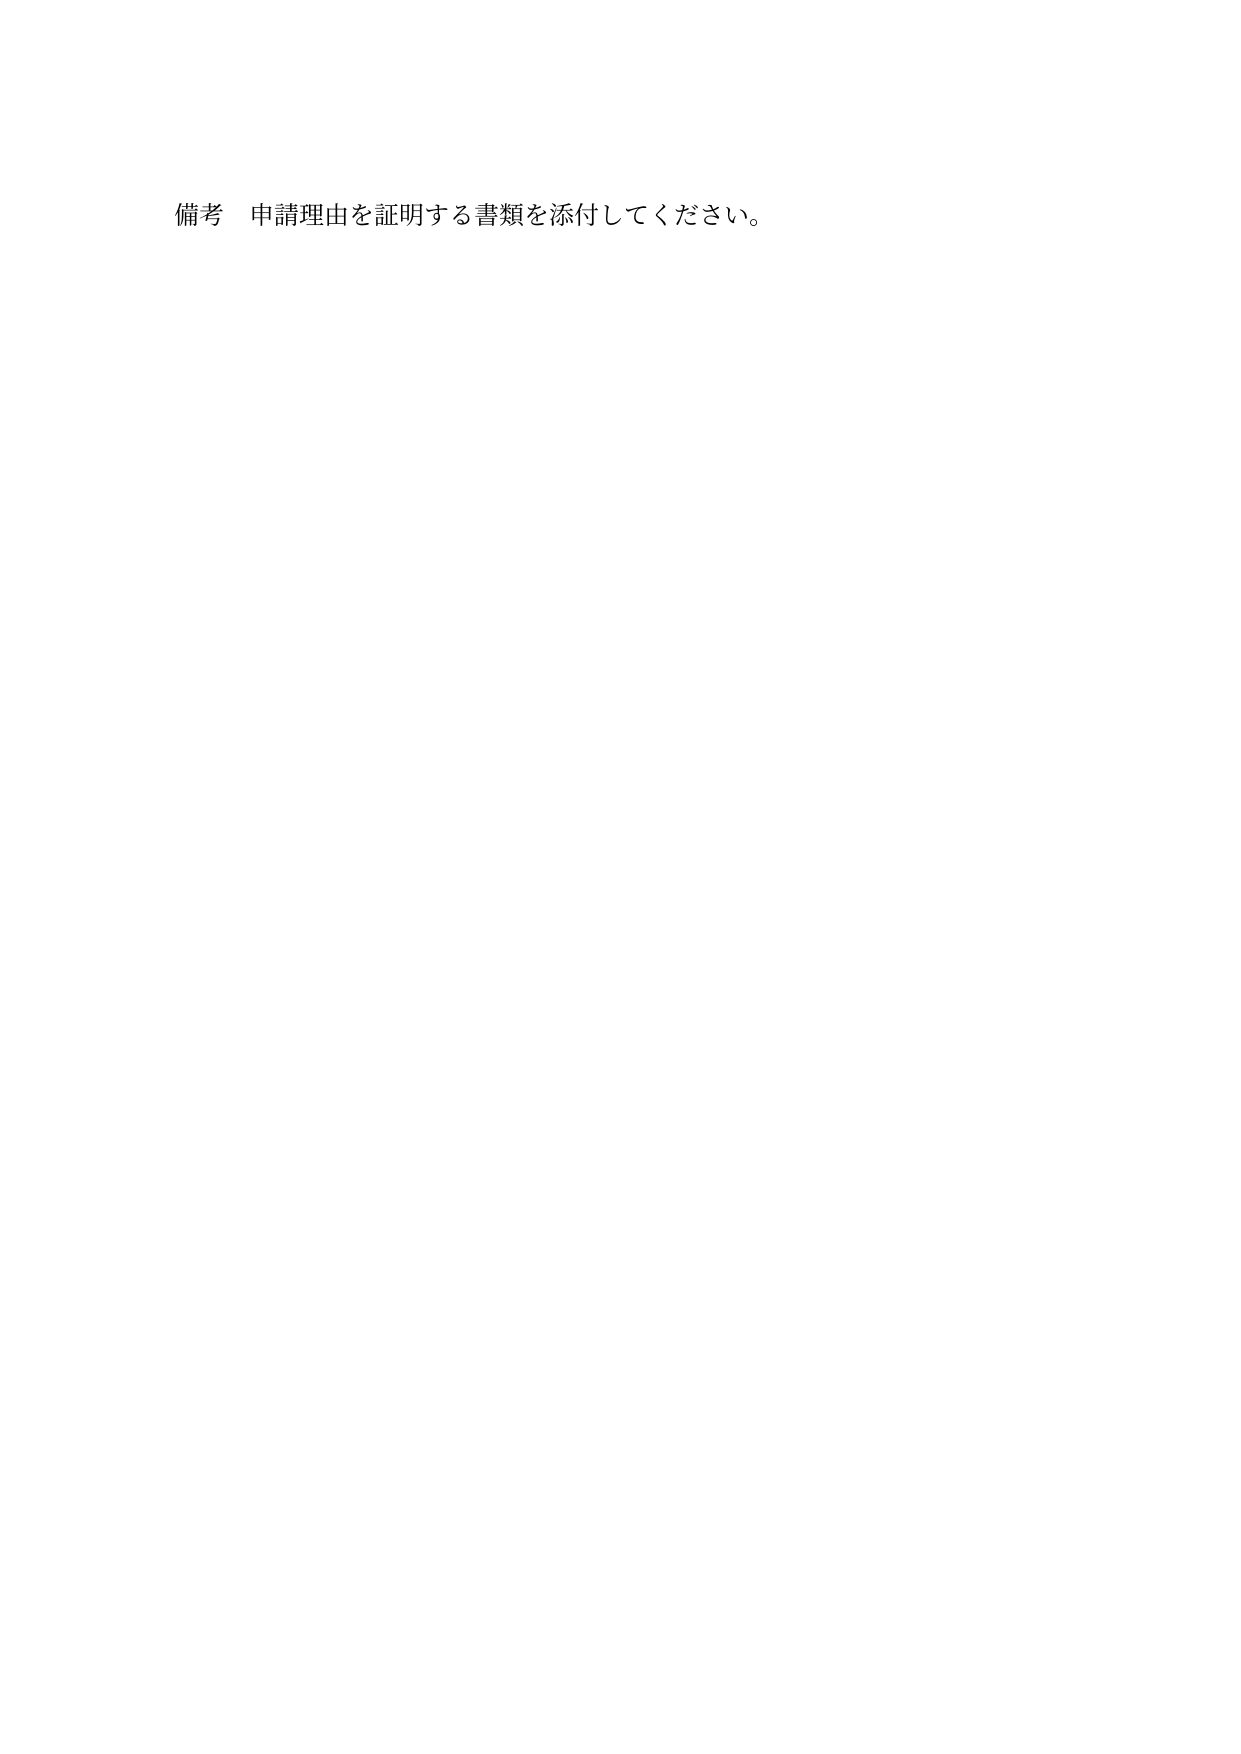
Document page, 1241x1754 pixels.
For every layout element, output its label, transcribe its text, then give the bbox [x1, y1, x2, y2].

text 備考 申請理由を証明する書類を添付してください。 [148, 196, 1093, 232]
